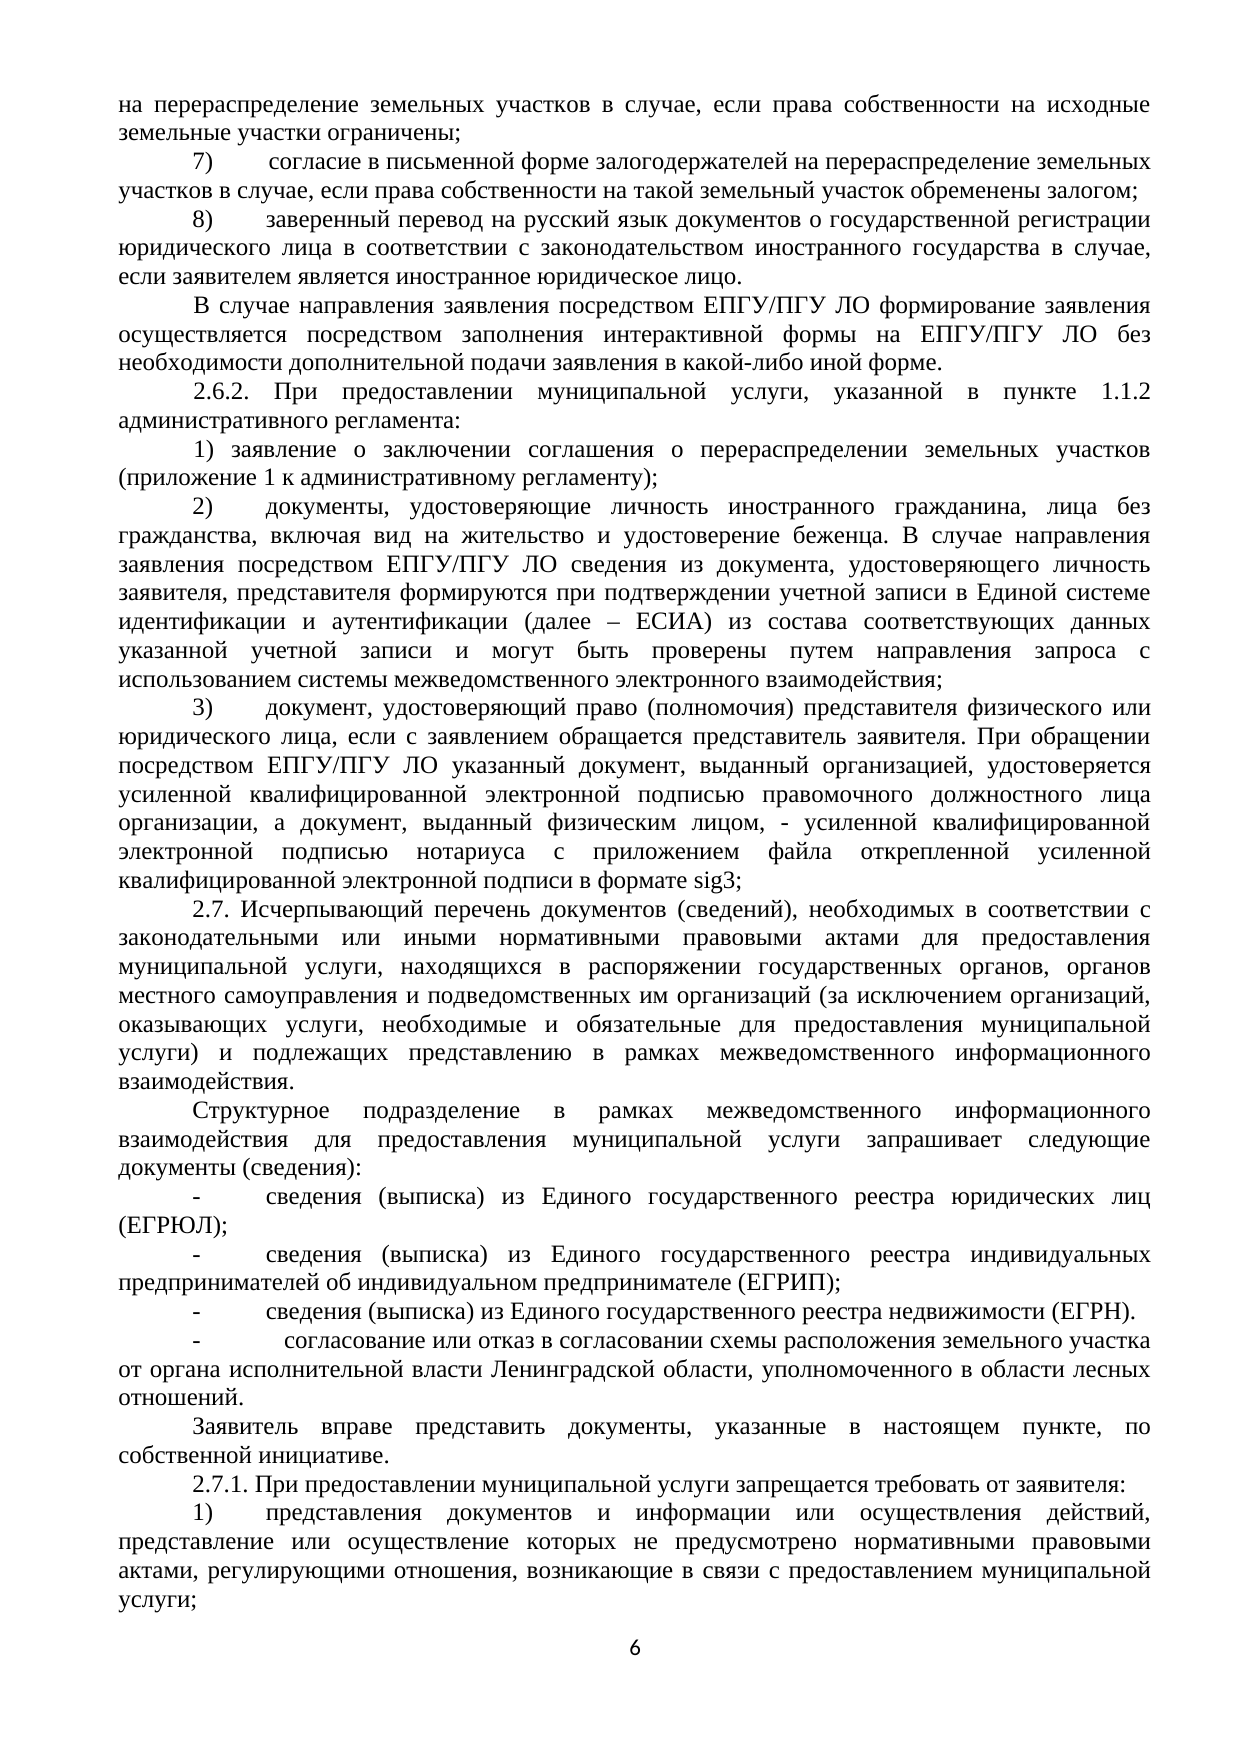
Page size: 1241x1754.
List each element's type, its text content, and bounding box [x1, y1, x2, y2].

text 2.7. Исчерпывающий перечень документов (сведений), необходимых в соответствии с законодательными или иными нормативными правовыми актами для предоставления муниципальной услуги, находящихся в распоряжении государственных органов, органов местного самоуправления и подведомственных им организаций (за исключением организаций, оказывающих услуги, необходимые и обязательные для предоставления муниципальной услуги) и подлежащих представлению в рамках межведомственного информационного взаимодействия. [118, 894, 1152, 1095]
text Заявитель вправе представить документы, указанные в настоящем пункте, по собственной инициативе. [118, 1411, 1152, 1469]
text - сведения (выписка) из Единого государственного реестра индивидуальных предпринимателей об индивидуальном предпринимателе (ЕГРИП); [118, 1239, 1152, 1296]
text - согласование или отказ в согласовании схемы расположения земельного участка от органа исполнительной власти Ленинградской области, уполномоченного в области лесных отношений. [118, 1325, 1152, 1411]
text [118, 89, 1152, 146]
text 2) документы, удостоверяющие личность иностранного гражданина, лица без гражданства, включая вид на жительство и удостоверение беженца. В случае направления заявления посредством ЕПГУ/ПГУ ЛО сведения из документа, удостоверяющего личность заявителя, представителя формируются при подтверждении учетной записи в Единой системе идентификации и аутентификации (далее – ЕСИА) из состава соответствующих данных указанной учетной записи и могут быть проверены путем направления запроса с использованием системы межведомственного электронного взаимодействия; [118, 491, 1152, 692]
text 3) документ, удостоверяющий право (полномочия) представителя физического или юридического лица, если с заявлением обращается представитель заявителя. При обращении посредством ЕПГУ/ПГУ ЛО указанный документ, выданный организацией, удостоверяется усиленной квалифицированной электронной подписью правомочного должностного лица организации, а документ, выданный физическим лицом, - усиленной квалифицированной электронной подписью нотариуса с приложением файла открепленной усиленной квалифицированной электронной подписи в формате sig3; [118, 692, 1152, 894]
text 7) согласие в письменной форме залогодержателей на перераспределение земельных участков в случае, если права собственности на такой земельный участок обременены залогом; [118, 146, 1152, 204]
text 8) заверенный перевод на русский язык документов о государственной регистрации юридического лица в соответствии с законодательством иностранного государства в случае, если заявителем является иностранное юридическое лицо. [118, 204, 1152, 290]
text 1) заявление о заключении соглашения о перераспределении земельных участков (приложение 1 к административному регламенту); [118, 434, 1152, 491]
text - сведения (выписка) из Единого государственного реестра недвижимости (ЕГРН). [118, 1296, 1152, 1325]
text 2.6.2. При предоставлении муниципальной услуги, указанной в пункте 1.1.2 административного регламента: [118, 376, 1152, 434]
text Структурное подразделение в рамках межведомственного информационного взаимодействия для предоставления муниципальной услуги запрашивает следующие документы (сведения): [118, 1095, 1152, 1181]
text - сведения (выписка) из Единого государственного реестра юридических лиц (ЕГРЮЛ); [118, 1181, 1152, 1239]
text 1) представления документов и информации или осуществления действий, представление или осуществление которых не предусмотрено нормативными правовыми актами, регулирующими отношения, возникающие в связи с предоставлением муниципальной услуги; [118, 1497, 1152, 1612]
text В случае направления заявления посредством ЕПГУ/ПГУ ЛО формирование заявления осуществляется посредством заполнения интерактивной формы на ЕПГУ/ПГУ ЛО без необходимости дополнительной подачи заявления в какой-либо иной форме. [118, 290, 1152, 376]
text 2.7.1. При предоставлении муниципальной услуги запрещается требовать от заявителя: [118, 1469, 1152, 1497]
